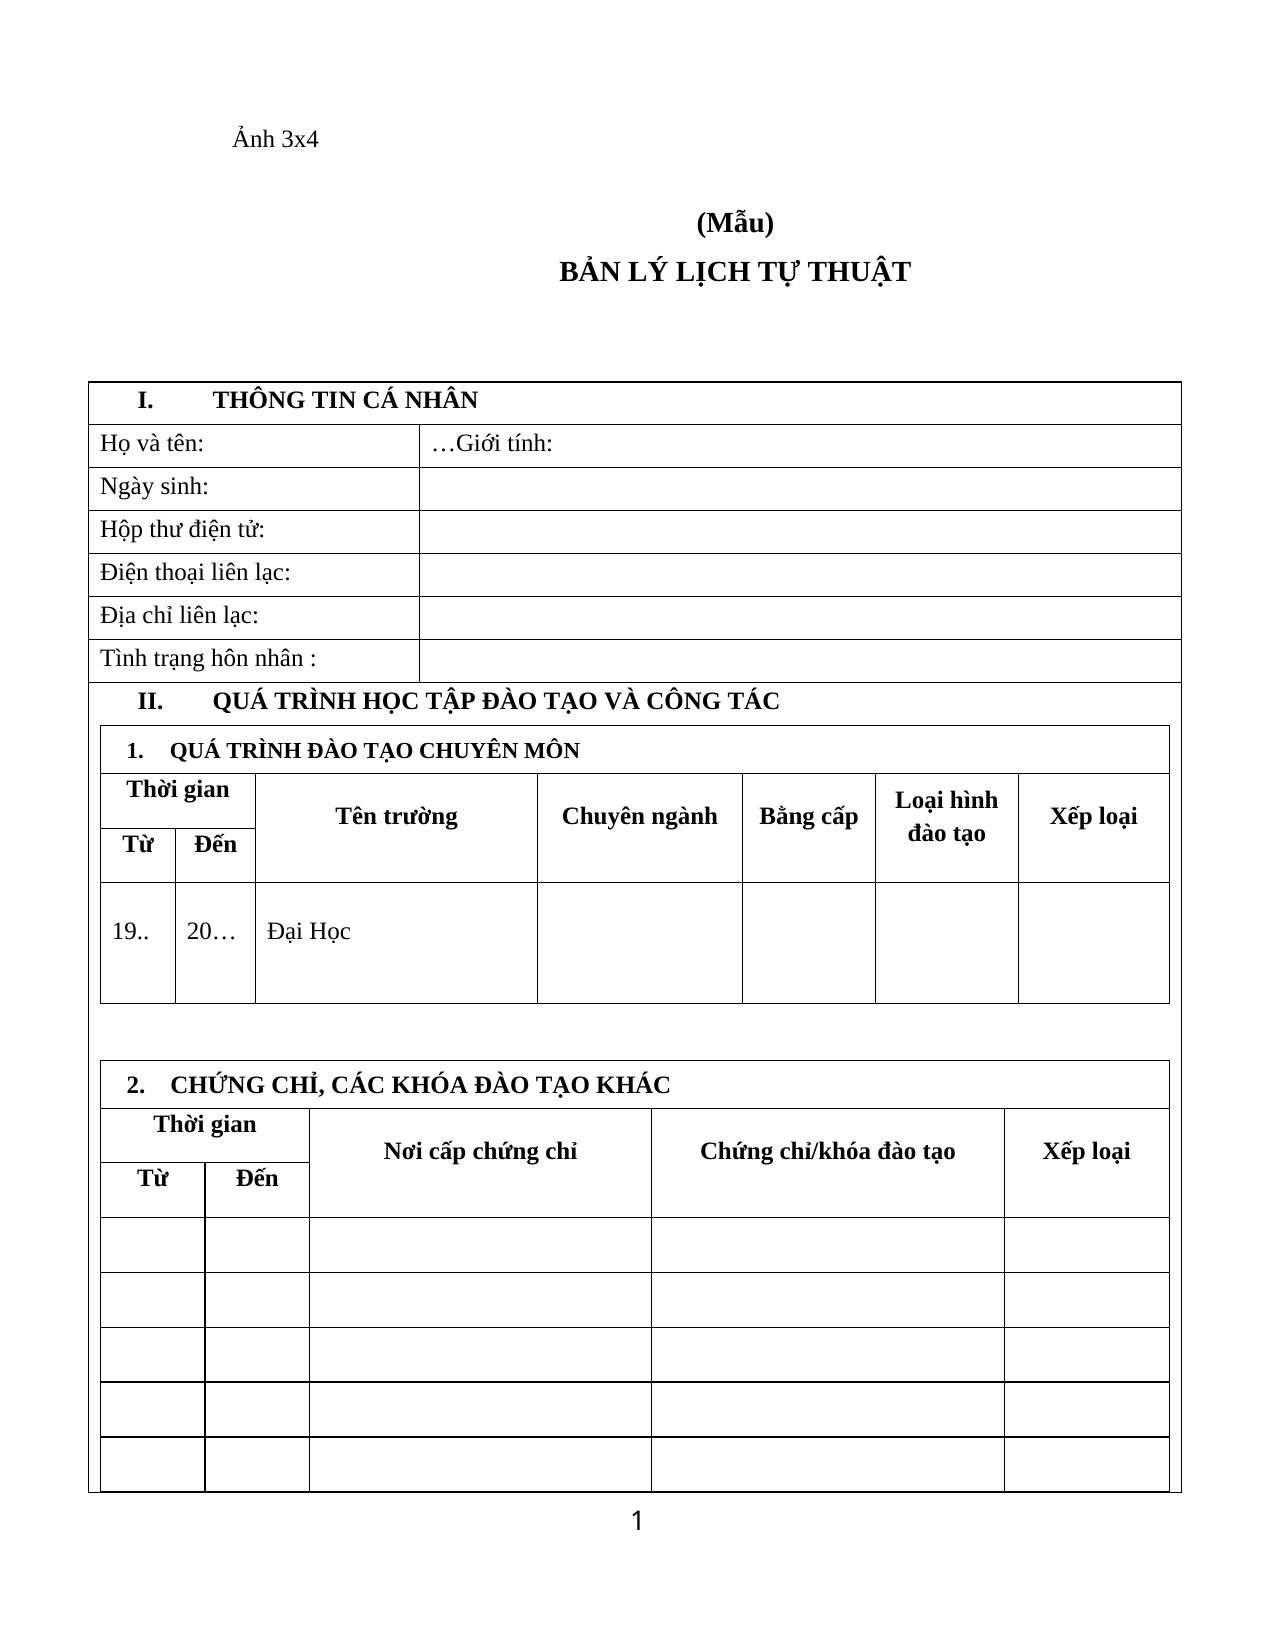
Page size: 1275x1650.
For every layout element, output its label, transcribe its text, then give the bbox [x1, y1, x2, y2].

table_cell Ngày sinh: [89, 468, 419, 510]
table_cell [420, 554, 1181, 596]
table_cell Địa chỉ liên lạc: [89, 597, 419, 639]
table_cell Hộp thư điện tử: [89, 511, 419, 553]
table_cell [420, 640, 1181, 682]
table_cell [420, 511, 1181, 553]
table_cell Điện thoại liên lạc: [89, 554, 419, 596]
table_cell [420, 597, 1181, 639]
table_cell [420, 468, 1181, 510]
table_cell …Giới tính: [420, 425, 1181, 467]
table_cell Tình trạng hôn nhân : [89, 640, 419, 682]
table_header (Mẫu) BẢN LÝ LỊCH TỰ THUẬT [403, 118, 1068, 381]
table_header Ảnh 3x4 [148, 118, 403, 381]
table_header THÔNG TIN CÁ NHÂN [89, 383, 1181, 424]
table_cell Họ và tên: [89, 425, 419, 467]
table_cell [89, 683, 1181, 1492]
